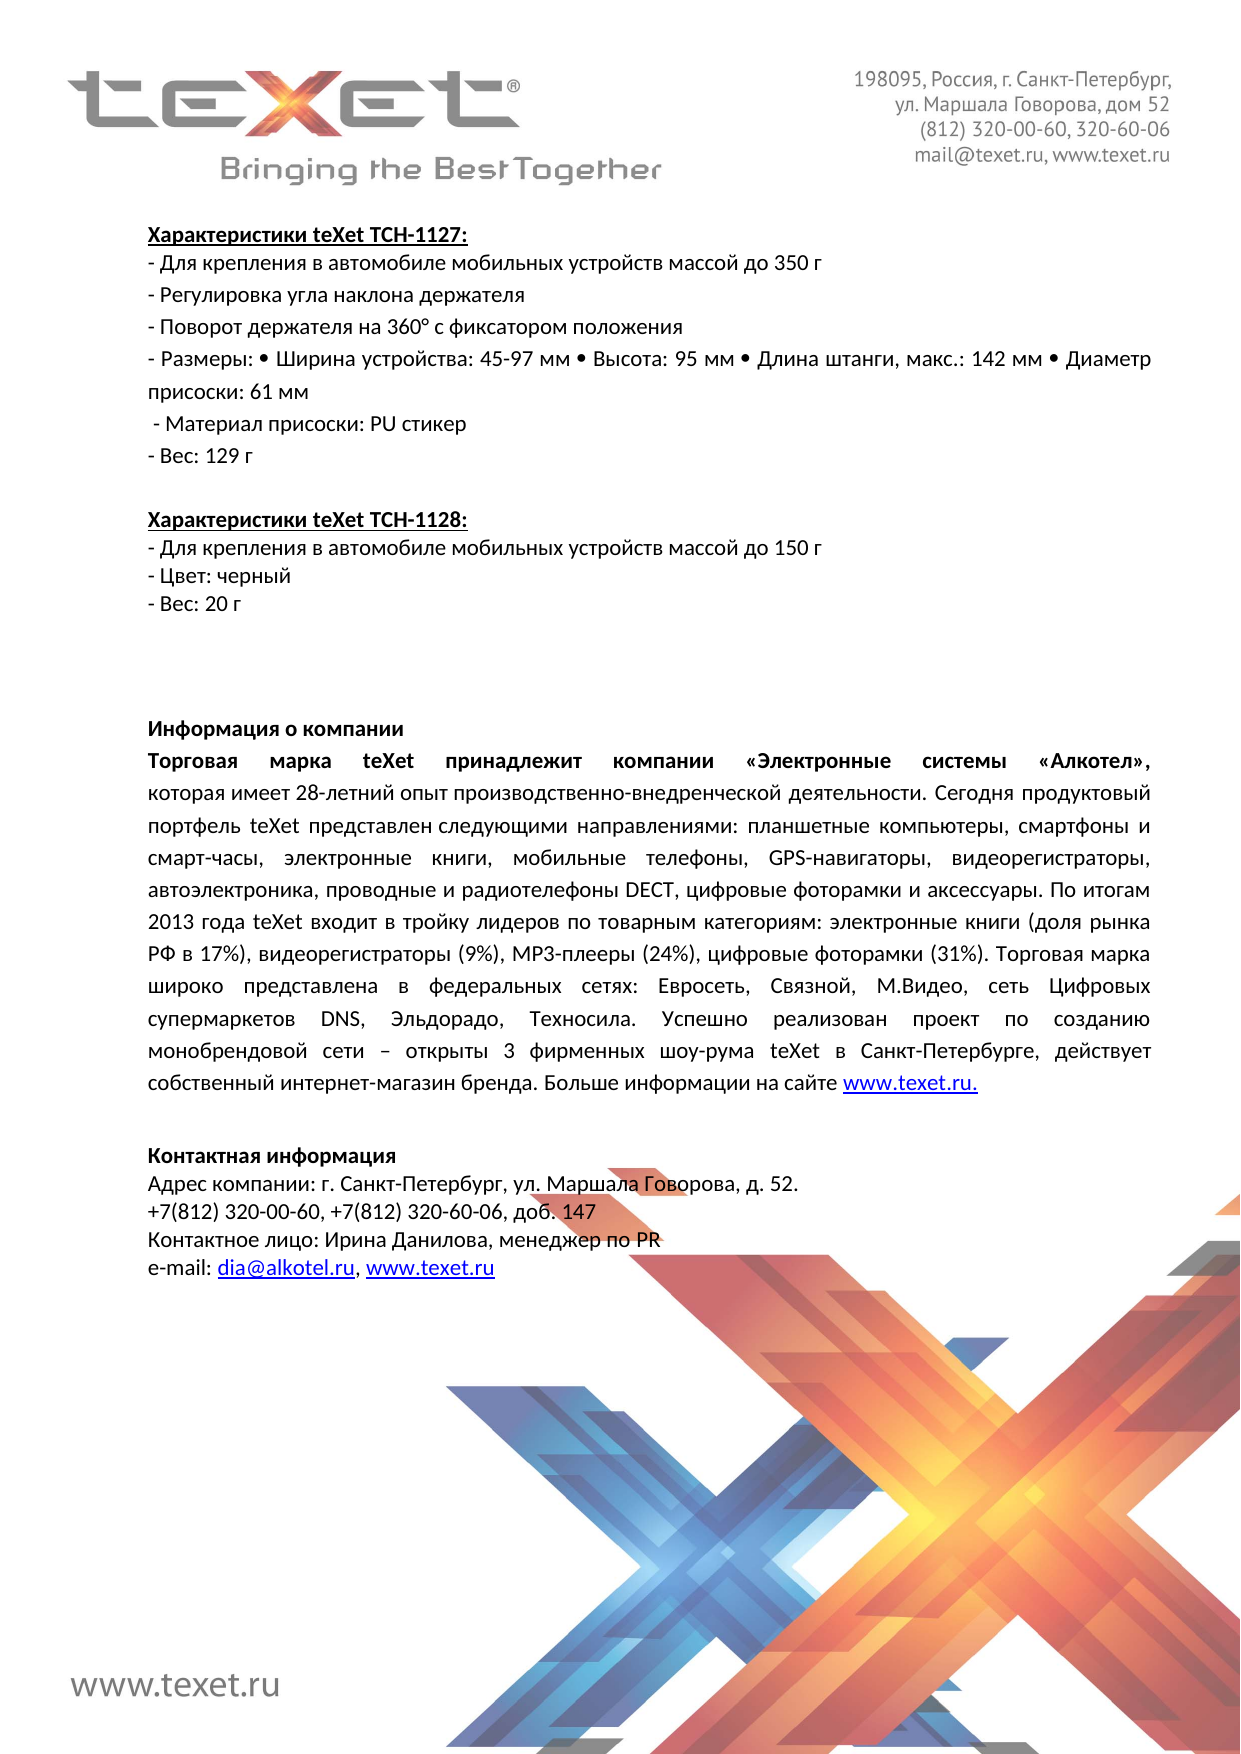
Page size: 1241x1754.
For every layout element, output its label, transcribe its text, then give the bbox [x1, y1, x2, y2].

text - Размеры: Ширина устройства: 45-97 мм Высота: 95 мм Длина штанги, макс.: 142 мм Диаметр присоски: 61 мм [148, 344, 1152, 405]
picture [0, 5, 1240, 1754]
text - Цвет: черный [148, 562, 1152, 589]
text Характеристики teXet ТСН-1128: [148, 506, 1152, 533]
text +7(812) 320-00-60, +7(812) 320-60-06, доб. 147 [148, 1197, 1152, 1225]
text e-mail: dia@alkotel.ru, www.texet.ru [148, 1253, 1152, 1281]
text - Для крепления в автомобиле мобильных устройств массой до 350 г [148, 248, 1152, 276]
text Информация о компании [148, 714, 1152, 742]
text - Вес: 129 г [148, 441, 1152, 469]
text - Регулировка угла наклона держателя [148, 280, 1152, 308]
text Контактная информация [148, 1141, 1152, 1169]
text Контактное лицо: Ирина Данилова, менеджер по PR [148, 1225, 1152, 1253]
text - Для крепления в автомобиле мобильных устройств массой до 150 г [148, 533, 1152, 562]
text Адрес компании: г. Санкт-Петербург, ул. Маршала Говорова, д. 52. [148, 1169, 1152, 1197]
text - Поворот держателя на 360° с фиксатором положения [148, 312, 1152, 340]
text - Вес: 20 г [148, 589, 1152, 618]
text Торговая марка teXet принадлежит компании «Электронные системы «Алкотел», которая имеет 28-летний опыт производственно-внедренческой деятельности. Сегодня продуктовый портфель teXet представлен следующими направлениями: планшетные компьютеры, смартфоны и смарт-часы, электронные книги, мобильные телефоны, GPS-навигаторы, видеорегистраторы, автоэлектроника, проводные и радиотелефоны DECT, цифровые фоторамки и аксессуары. По итогам 2013 года teXet входит в тройку лидеров по товарным категориям: электронные книги (доля рынка РФ в 17%), видеорегистраторы (9%), МР3-плееры (24%), цифровые фоторамки (31%). Торговая марка широко представлена в федеральных сетях: Евросеть, Связной, М.Видео, сеть Цифровых супермаркетов DNS, Эльдорадо, Техносила. Успешно реализован проект по созданию монобрендовой сети – открыты 3 фирменных шоу-рума teXet в Санкт-Петербурге, действует собственный интернет-магазин бренда. Больше информации на сайте www.texet.ru. [148, 746, 1152, 1096]
text Характеристики teXet ТСН-1127: [148, 220, 1152, 248]
text - Материал присоски: PU стикер [148, 409, 1152, 437]
